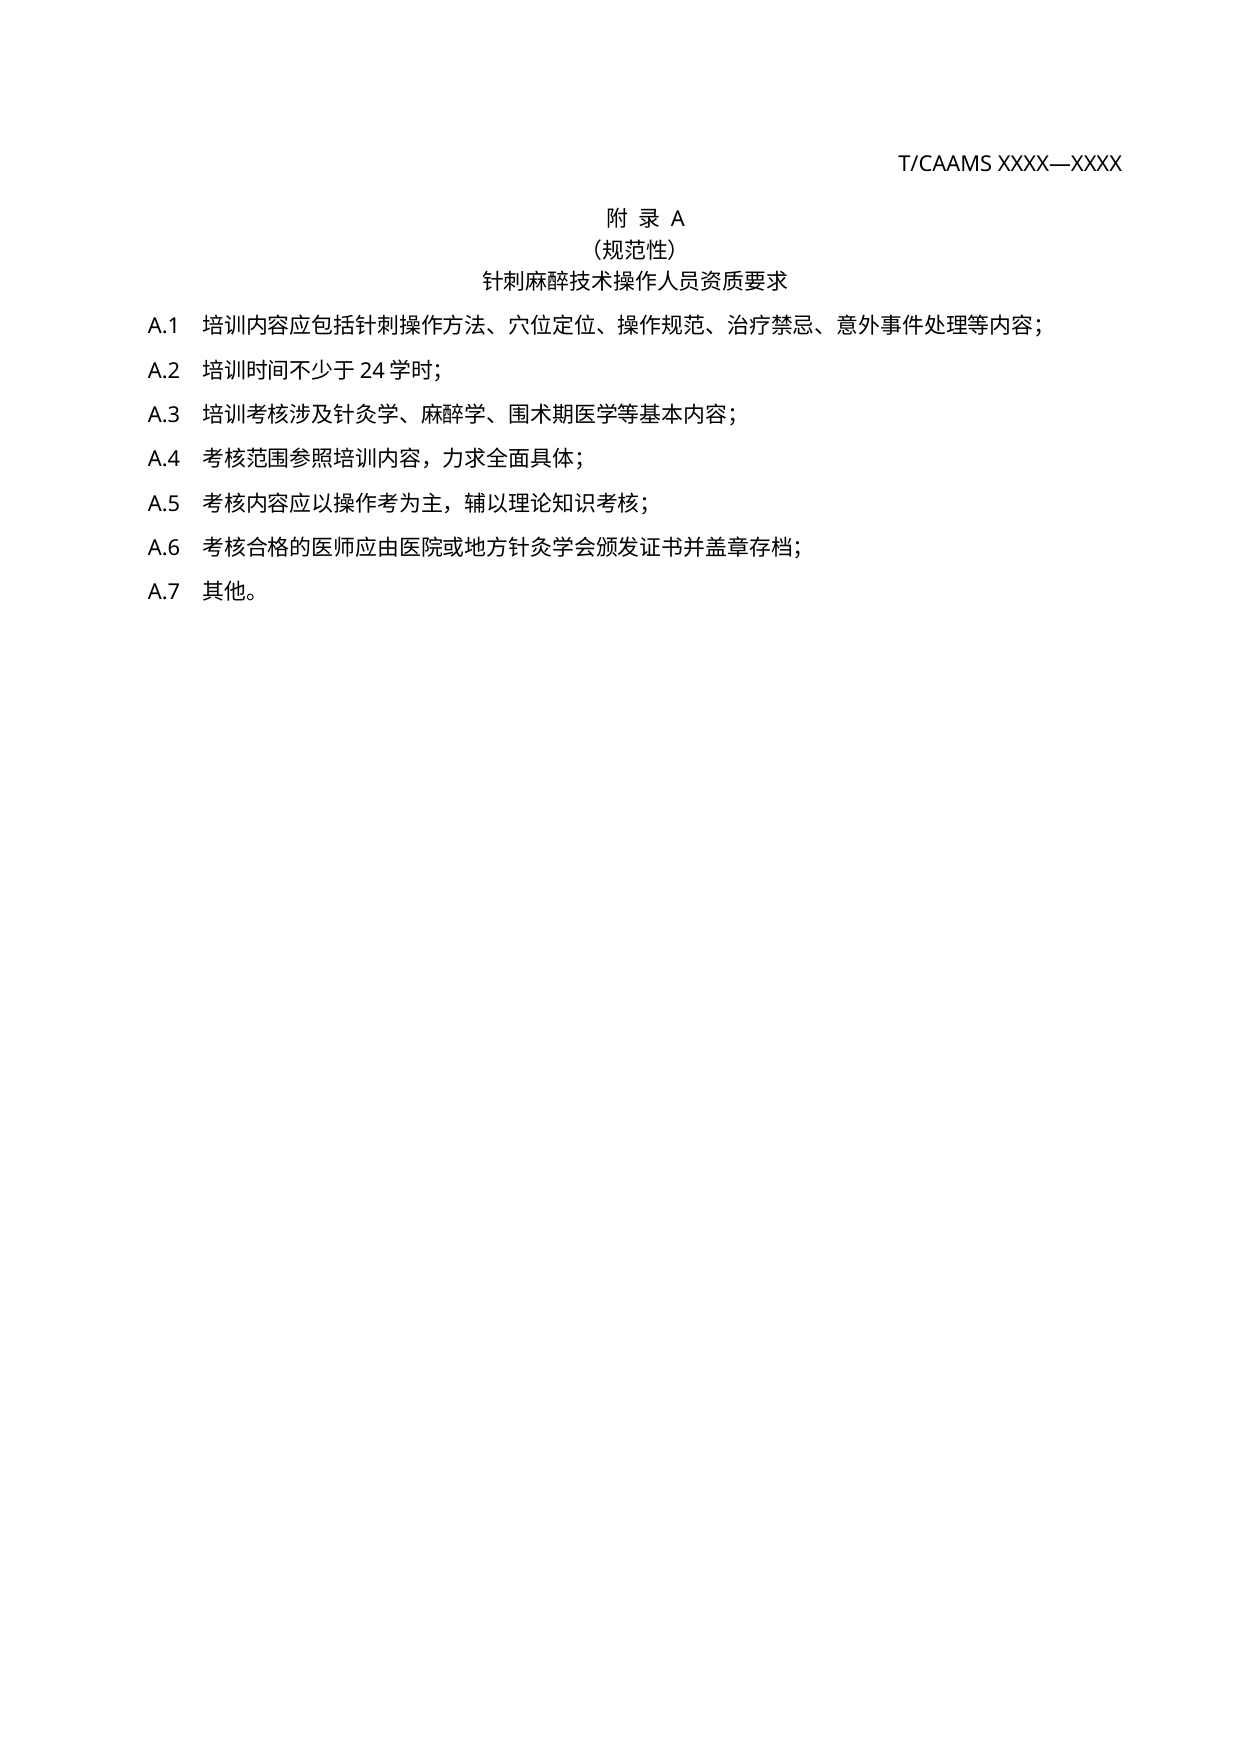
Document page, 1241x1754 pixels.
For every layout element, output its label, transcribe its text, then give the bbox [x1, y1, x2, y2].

text 考核内容应以操作考为主，辅以理论知识考核； [148, 486, 1122, 517]
text 考核合格的医师应由医院或地方针灸学会颁发证书并盖章存档； [148, 530, 1122, 562]
text （规范性） 针刺麻醉技术操作人员资质要求 [148, 201, 1122, 296]
text 培训时间不少于24学时； [148, 353, 1122, 384]
text 考核范围参照培训内容，力求全面具体； [148, 441, 1122, 473]
text 其他。 [148, 574, 1122, 606]
text 培训内容应包括针刺操作方法、穴位定位、操作规范、治疗禁忌、意外事件处理等内容； [148, 308, 1122, 340]
text 培训考核涉及针灸学、麻醉学、围术期医学等基本内容； [148, 397, 1122, 429]
